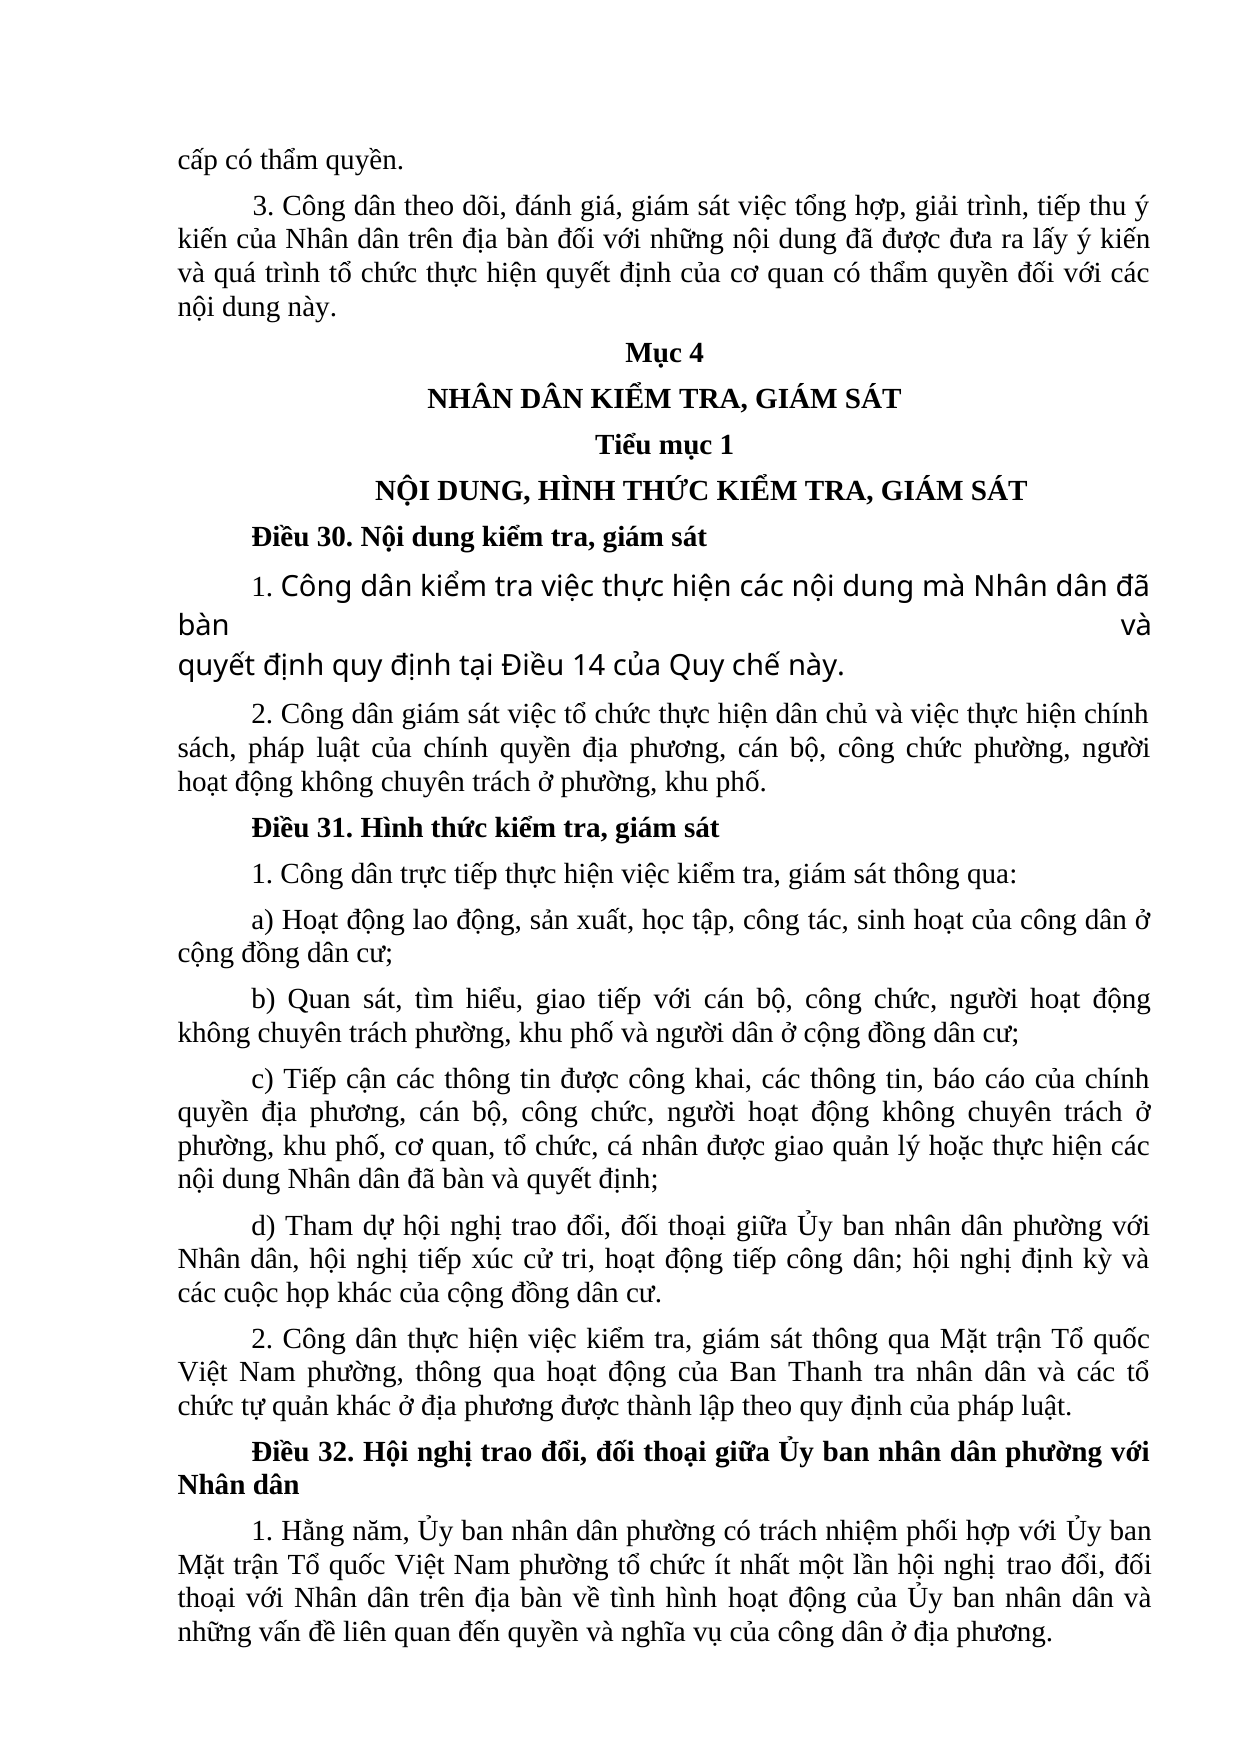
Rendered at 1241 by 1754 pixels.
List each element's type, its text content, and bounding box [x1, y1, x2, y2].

text a) Hoạt động lao động, sản xuất, học tập, công tác, sinh hoạt của công dân ở cộng đồng dân cư; [177, 902, 1152, 969]
text 3. Công dân theo dõi, đánh giá, giám sát việc tổng hợp, giải trình, tiếp thu ý kiến của Nhân dân trên địa bàn đối với những nội dung đã được đưa ra lấy ý kiến và quá trình tổ chức thực hiện quyết định của cơ quan có thẩm quyền đối với các nội dung này. [177, 188, 1152, 322]
text d) Tham dự hội nghị trao đổi, đối thoại giữa Ủy ban nhân dân phường với Nhân dân, hội nghị tiếp xúc cử tri, hoạt động tiếp công dân; hội nghị định kỳ và các cuộc họp khác của cộng đồng dân cư. [177, 1208, 1152, 1308]
text 1. Công dân trực tiếp thực hiện việc kiểm tra, giám sát thông qua: [177, 856, 1152, 889]
text NHÂN DÂN KIỂM TRA, GIÁM SÁT [177, 381, 1152, 414]
text NỘI DUNG, HÌNH THỨC KIỂM TRA, GIÁM SÁT [177, 473, 1152, 506]
text Điều 31. Hình thức kiểm tra, giám sát [177, 810, 1152, 843]
text 2. Công dân giám sát việc tổ chức thực hiện dân chủ và việc thực hiện chính sách, pháp luật của chính quyền địa phương, cán bộ, công chức phường, người hoạt động không chuyên trách ở phường, khu phố. [177, 697, 1152, 797]
text Mục 4 [177, 335, 1152, 368]
text c) Tiếp cận các thông tin được công khai, các thông tin, báo cáo của chính quyền địa phương, cán bộ, công chức, người hoạt động không chuyên trách ở phường, khu phố, cơ quan, tổ chức, cá nhân được giao quản lý hoặc thực hiện các nội dung Nhân dân đã bàn và quyết định; [177, 1061, 1152, 1195]
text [177, 142, 1152, 176]
text 1. Hằng năm, Ủy ban nhân dân phường có trách nhiệm phối hợp với Ủy ban Mặt trận Tổ quốc Việt Nam phường tổ chức ít nhất một lần hội nghị trao đổi, đối thoại với Nhân dân trên địa bàn về tình hình hoạt động của Ủy ban nhân dân và những vấn đề liên quan đến quyền và nghĩa vụ của công dân ở địa phương. [177, 1513, 1152, 1648]
text 2. Công dân thực hiện việc kiểm tra, giám sát thông qua Mặt trận Tổ quốc Việt Nam phường, thông qua hoạt động của Ban Thanh tra nhân dân và các tổ chức tự quản khác ở địa phương được thành lập theo quy định của pháp luật. [177, 1321, 1152, 1421]
text Tiểu mục 1 [177, 427, 1152, 460]
text 1. Công dân kiểm tra việc thực hiện các nội dung mà Nhân dân đã bàn và quyết định quy định tại Điều 14 của Quy chế này. [177, 565, 1152, 684]
text Điều 32. Hội nghị trao đổi, đối thoại giữa Ủy ban nhân dân phường với Nhân dân [177, 1434, 1152, 1501]
text b) Quan sát, tìm hiểu, giao tiếp với cán bộ, công chức, người hoạt động không chuyên trách phường, khu phố và người dân ở cộng đồng dân cư; [177, 981, 1152, 1048]
text Điều 30. Nội dung kiểm tra, giám sát [177, 519, 1152, 552]
